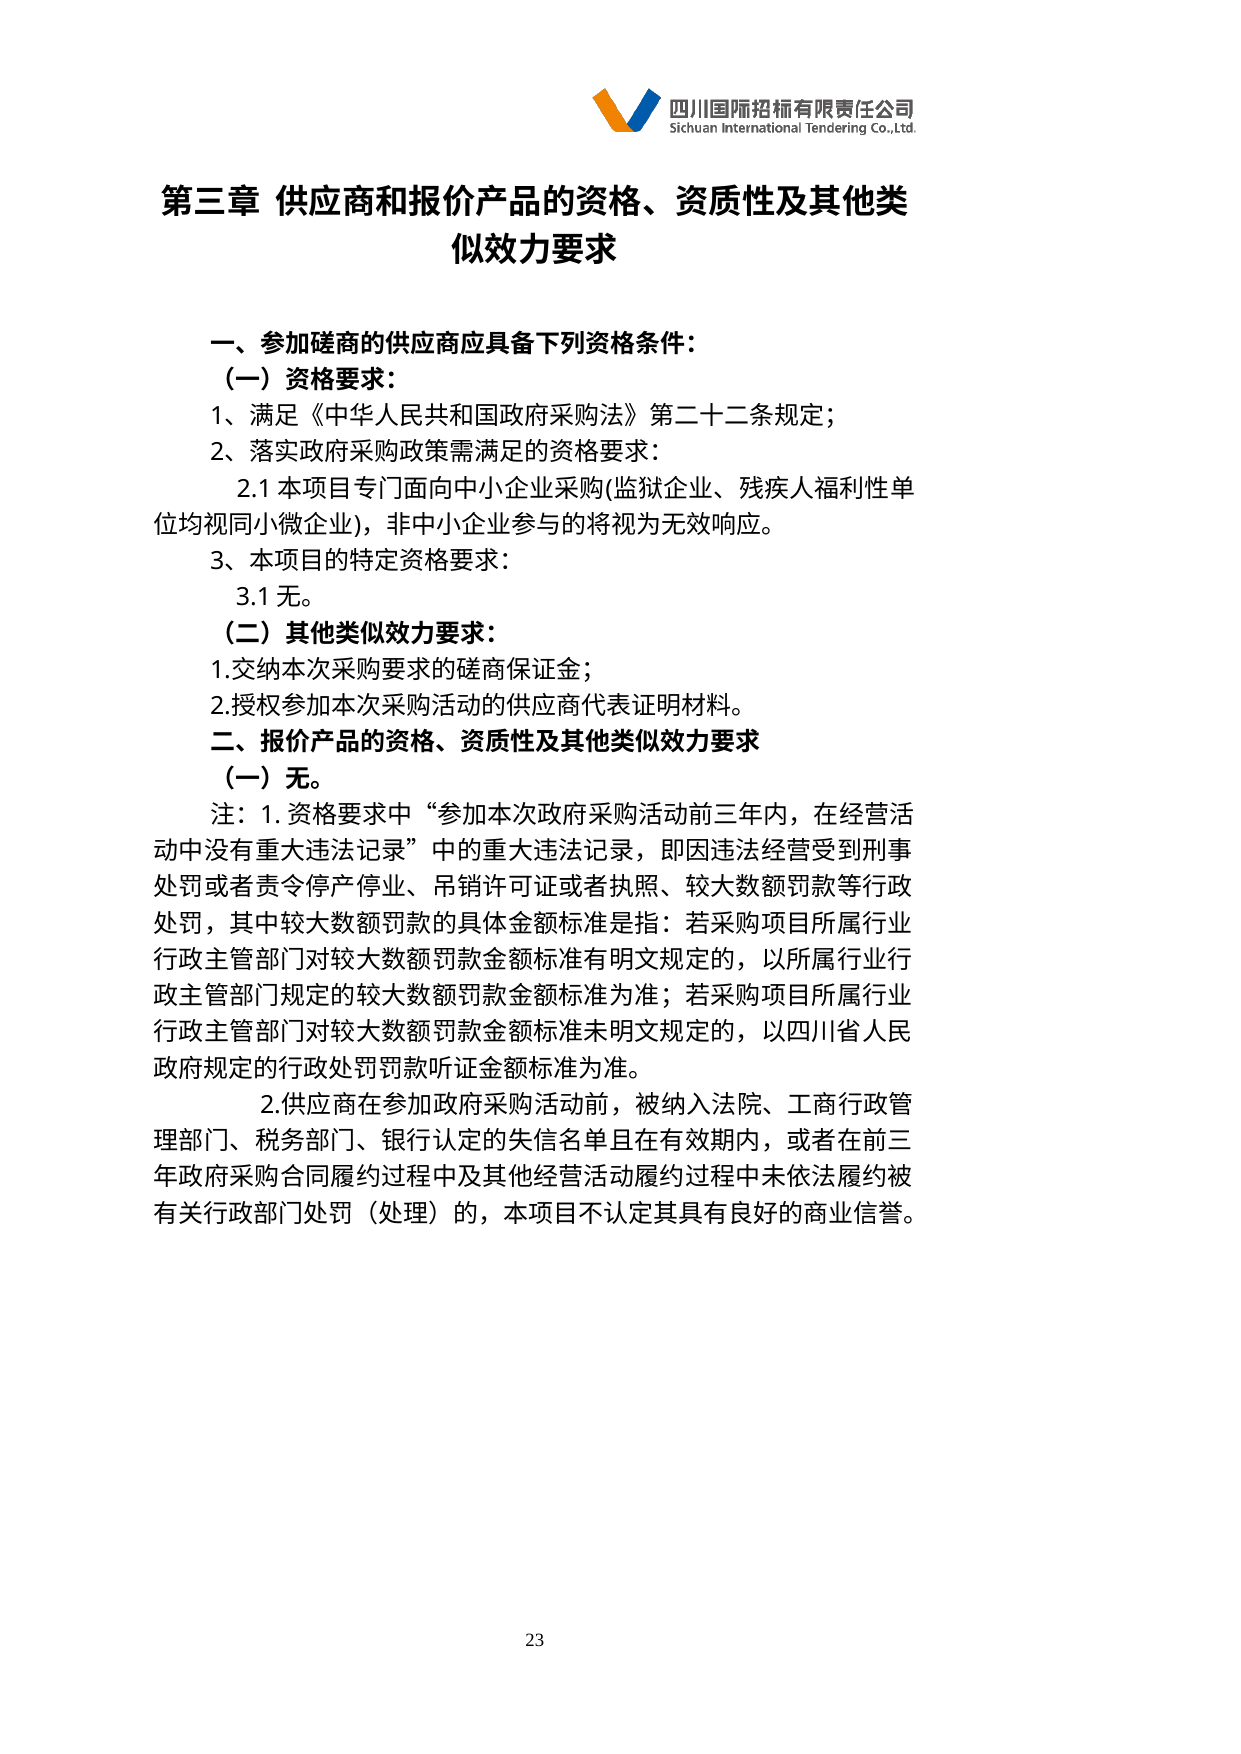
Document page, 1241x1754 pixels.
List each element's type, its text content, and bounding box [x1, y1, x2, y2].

text 3、本项目的特定资格要求： [153, 541, 915, 577]
text 2.1本项目专门面向中小企业采购(监狱企业、残疾人福利性单位均视同小微企业)，非中小企业参与的将视为无效响应。 [153, 468, 915, 541]
text （一）无。 [153, 758, 915, 794]
text 1.交纳本次采购要求的磋商保证金； [153, 649, 915, 686]
text 1、满足《中华人民共和国政府采购法》第二十二条规定； [153, 396, 915, 432]
title 第三章 供应商和报价产品的资格、资质性及其他类似效力要求 [153, 175, 915, 271]
text 二、报价产品的资格、资质性及其他类似效力要求 [153, 722, 915, 758]
text 注：1. 资格要求中“参加本次政府采购活动前三年内，在经营活动中没有重大违法记录”中的重大违法记录，即因违法经营受到刑事处罚或者责令停产停业、吊销许可证或者执照、较大数额罚款等行政处罚，其中较大数额罚款的具体金额标准是指：若采购项目所属行业行政主管部门对较大数额罚款金额标准有明文规定的，以所属行业行政主管部门规定的较大数额罚款金额标准为准；若采购项目所属行业行政主管部门对较大数额罚款金额标准未明文规定的，以四川省人民政府规定的行政处罚罚款听证金额标准为准。 [153, 794, 915, 1084]
text 3.1无。 [153, 577, 915, 613]
picture [592, 88, 916, 135]
text （一）资格要求： [153, 359, 915, 396]
text 2.授权参加本次采购活动的供应商代表证明材料。 [153, 686, 915, 722]
text （二）其他类似效力要求： [153, 613, 915, 649]
text 2.供应商在参加政府采购活动前，被纳入法院、工商行政管理部门、税务部门、银行认定的失信名单且在有效期内，或者在前三年政府采购合同履约过程中及其他经营活动履约过程中未依法履约被有关行政部门处罚（处理）的，本项目不认定其具有良好的商业信誉。 [153, 1084, 915, 1229]
text 一、参加磋商的供应商应具备下列资格条件： [153, 323, 915, 359]
text 2、落实政府采购政策需满足的资格要求： [153, 432, 915, 468]
